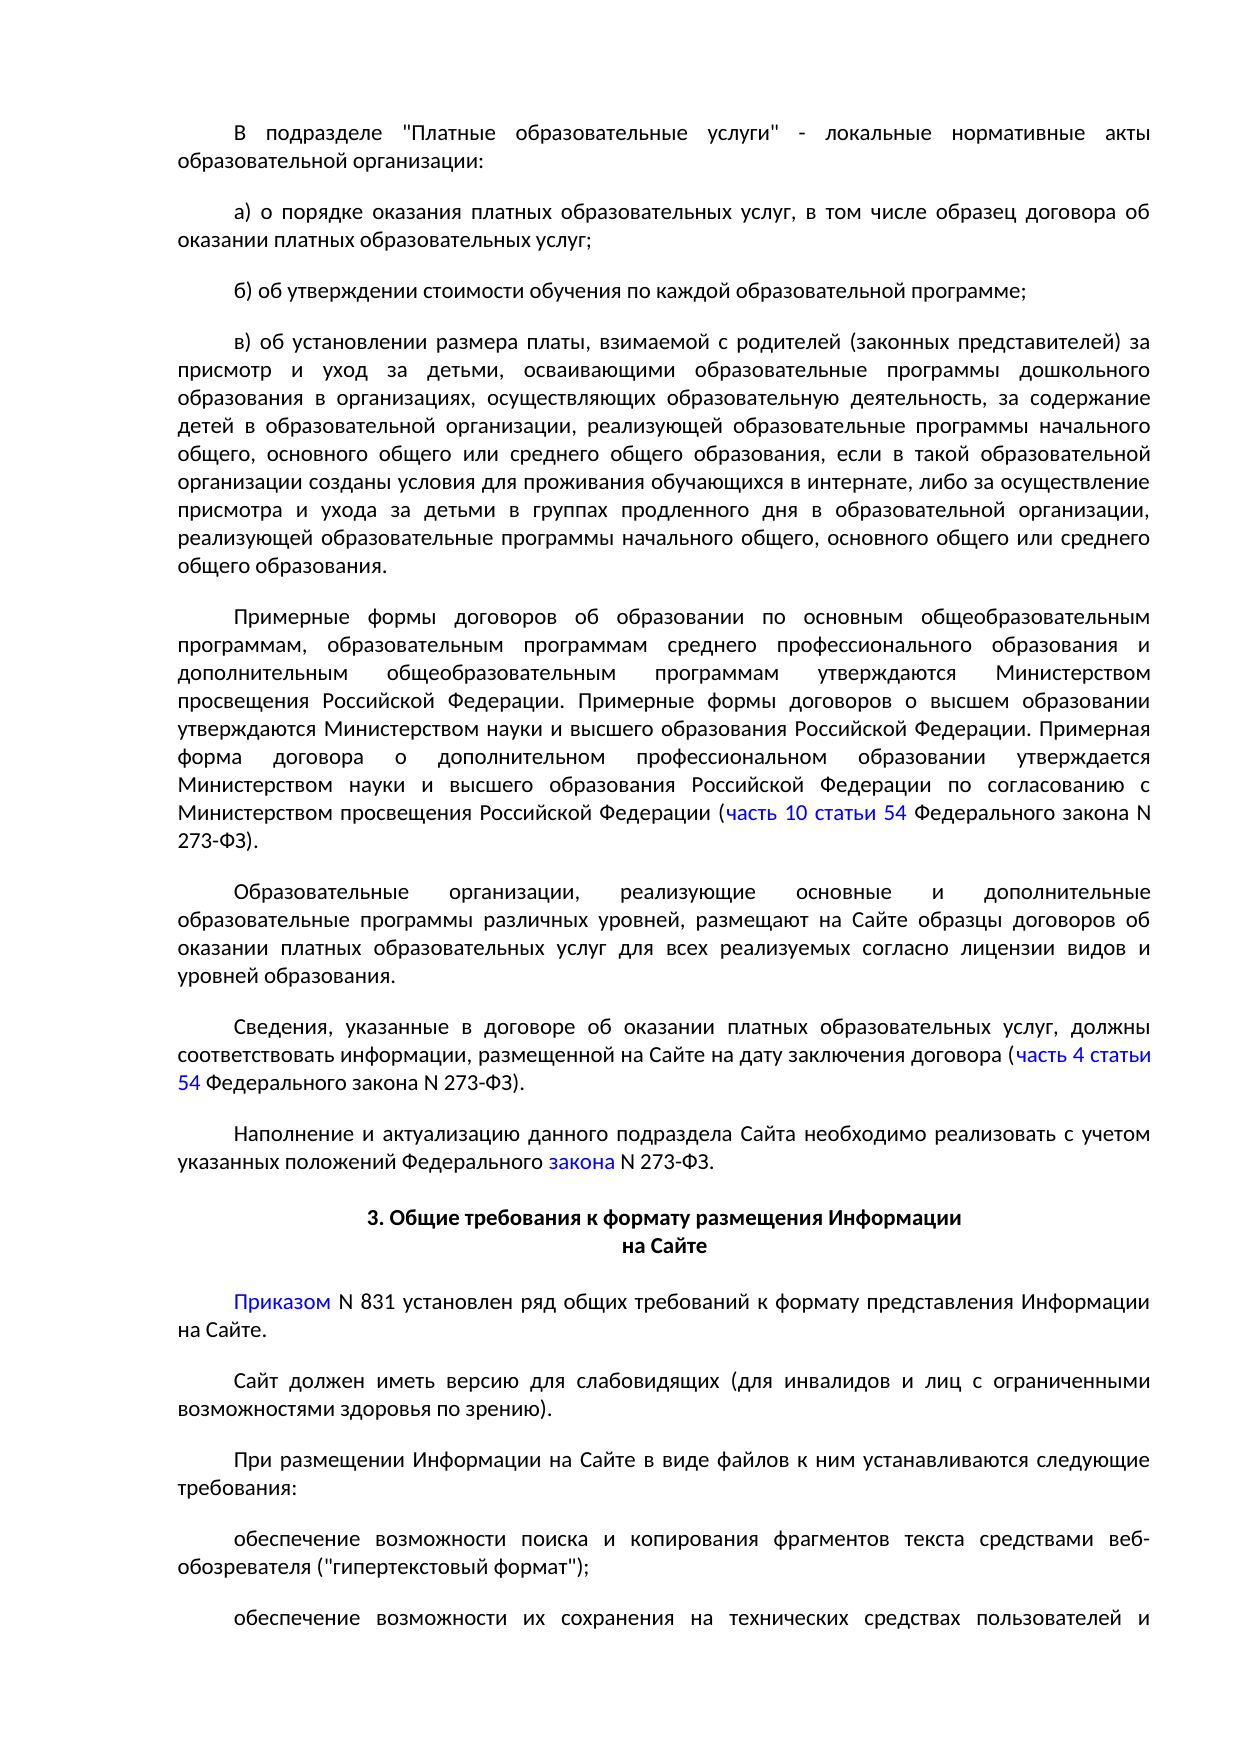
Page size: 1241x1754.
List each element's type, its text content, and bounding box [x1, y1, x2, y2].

text Примерные формы договоров об образовании по основным общеобразовательным программам, образовательным программам среднего профессионального образования и дополнительным общеобразовательным программам утверждаются Министерством просвещения Российской Федерации. Примерные формы договоров о высшем образовании утверждаются Министерством науки и высшего образования Российской Федерации. Примерная форма договора о дополнительном профессиональном образовании утверждается Министерством науки и высшего образования Российской Федерации по согласованию с Министерством просвещения Российской Федерации (часть 10 статьи 54 Федерального закона N 273-ФЗ). [177, 602, 1152, 854]
title 3. Общие требования к формату размещения Информации [177, 1203, 1152, 1231]
text б) об утверждении стоимости обучения по каждой образовательной программе; [177, 276, 1152, 304]
text Сайт должен иметь версию для слабовидящих (для инвалидов и лиц с ограниченными возможностями здоровья по зрению). [177, 1366, 1152, 1422]
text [177, 1603, 1152, 1631]
text Сведения, указанные в договоре об оказании платных образовательных услуг, должны соответствовать информации, размещенной на Сайте на дату заключения договора (часть 4 статьи 54 Федерального закона N 273-ФЗ). [177, 1012, 1152, 1096]
text обеспечение возможности поиска и копирования фрагментов текста средствами веб-обозревателя ("гипертекстовый формат"); [177, 1524, 1152, 1580]
text в) об установлении размера платы, взимаемой с родителей (законных представителей) за присмотр и уход за детьми, осваивающими образовательные программы дошкольного образования в организациях, осуществляющих образовательную деятельность, за содержание детей в образовательной организации, реализующей образовательные программы начального общего, основного общего или среднего общего образования, если в такой образовательной организации созданы условия для проживания обучающихся в интернате, либо за осуществление присмотра и ухода за детьми в группах продленного дня в образовательной организации, реализующей образовательные программы начального общего, основного общего или среднего общего образования. [177, 327, 1152, 579]
title на Сайте [177, 1231, 1152, 1259]
text Образовательные организации, реализующие основные и дополнительные образовательные программы различных уровней, размещают на Сайте образцы договоров об оказании платных образовательных услуг для всех реализуемых согласно лицензии видов и уровней образования. [177, 877, 1152, 989]
text Приказом N 831 установлен ряд общих требований к формату представления Информации на Сайте. [177, 1287, 1152, 1343]
text В подразделе "Платные образовательные услуги" - локальные нормативные акты образовательной организации: [177, 118, 1152, 174]
text а) о порядке оказания платных образовательных услуг, в том числе образец договора об оказании платных образовательных услуг; [177, 197, 1152, 253]
text Наполнение и актуализацию данного подраздела Сайта необходимо реализовать с учетом указанных положений Федерального закона N 273-ФЗ. [177, 1119, 1152, 1175]
text При размещении Информации на Сайте в виде файлов к ним устанавливаются следующие требования: [177, 1445, 1152, 1501]
